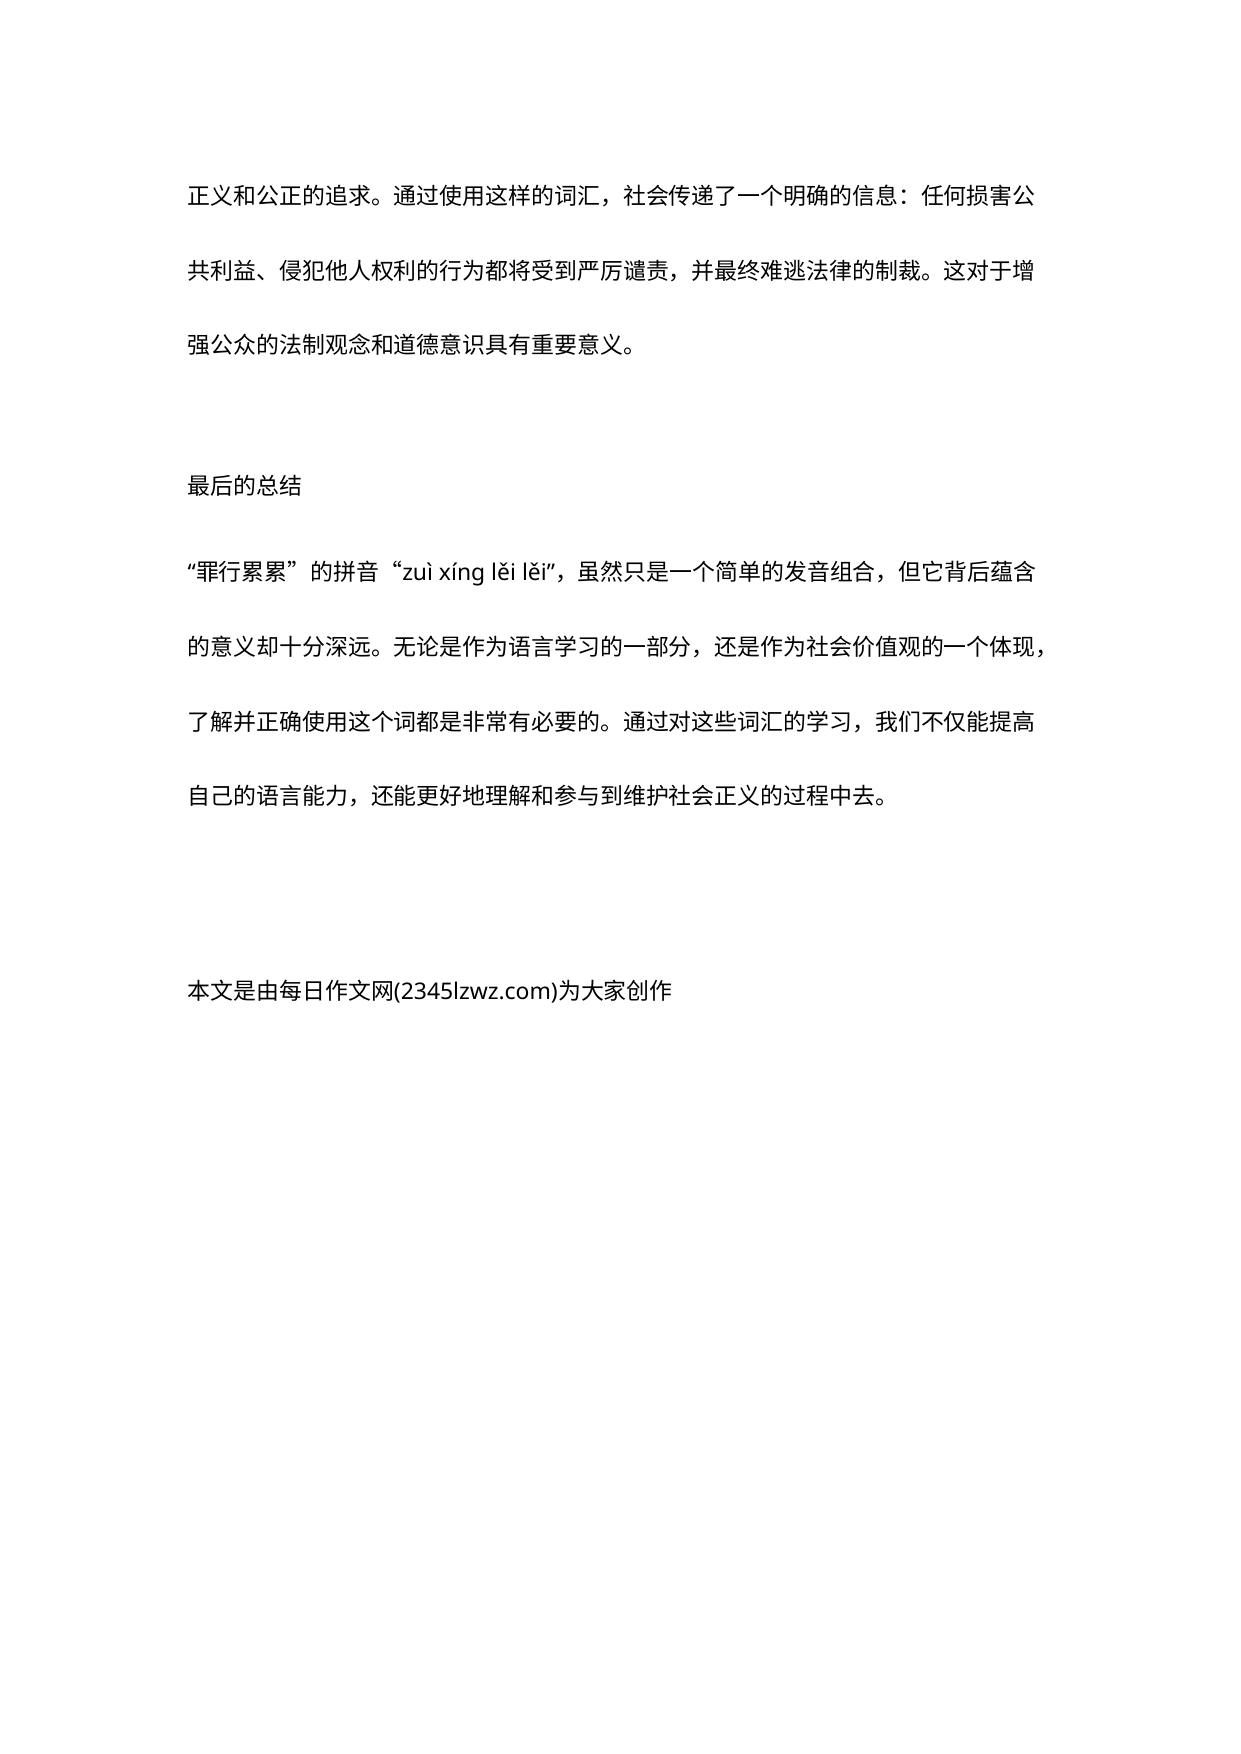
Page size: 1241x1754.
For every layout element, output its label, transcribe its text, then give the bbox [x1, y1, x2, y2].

text 本文是由每日作文网(2345lzwz.com)为大家创作 [187, 957, 1053, 1022]
text “罪行累累”的拼音“zuì xíng lěi lěi”，虽然只是一个简单的发音组合，但它背后蕴含的意义却十分深远。无论是作为语言学习的一部分，还是作为社会价值观的一个体现，了解并正确使用这个词都是非常有必要的。通过对这些词汇的学习，我们不仅能提高自己的语言能力，还能更好地理解和参与到维护社会正义的过程中去。 [187, 538, 1053, 827]
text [187, 162, 1053, 376]
text 最后的总结 [187, 452, 1053, 517]
